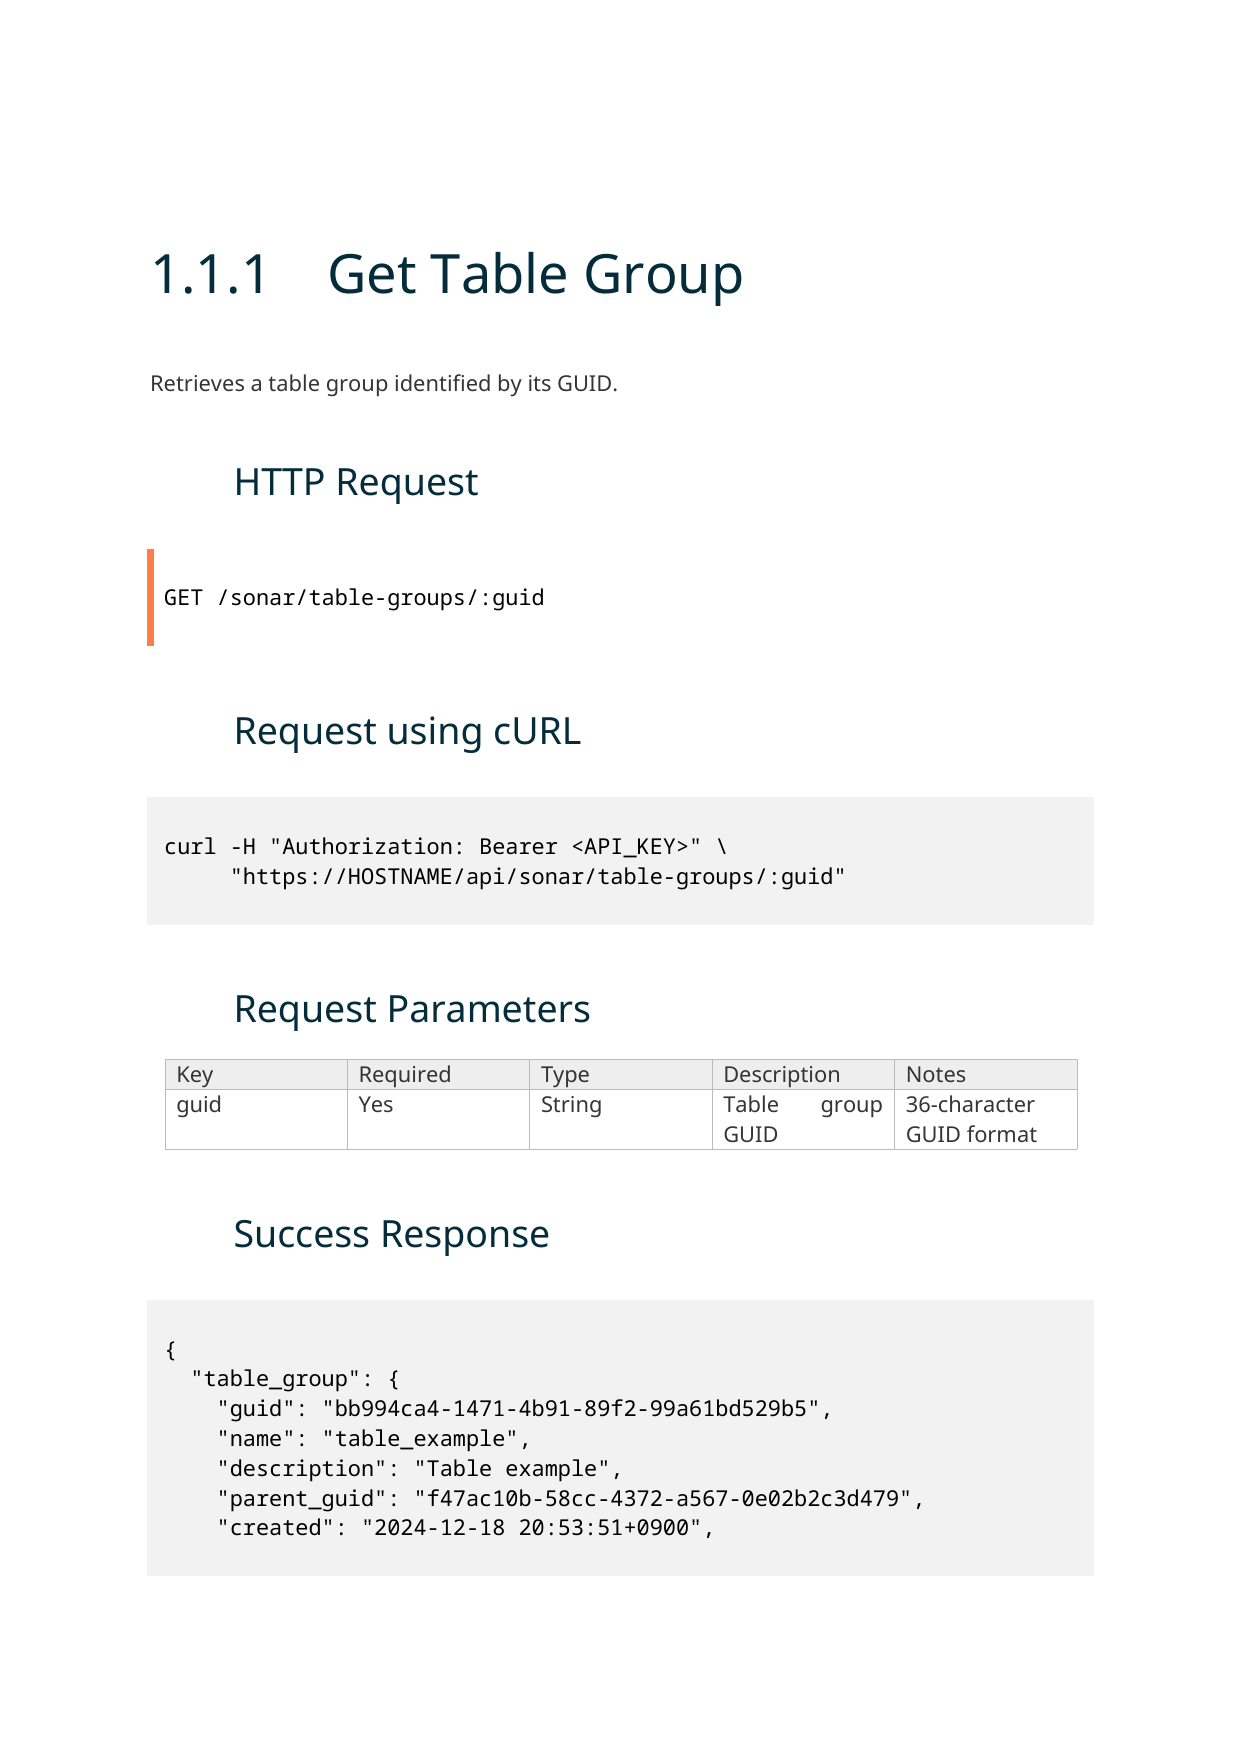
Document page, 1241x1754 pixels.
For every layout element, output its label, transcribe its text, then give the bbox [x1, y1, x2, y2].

subtitle HTTP Request [150, 456, 1090, 507]
table_cell Table group GUID [713, 1090, 894, 1148]
subtitle Get Table Group [150, 236, 1090, 309]
text curl -H "Authorization: Bearer <API_KEY>" \ "https://HOSTNAME/api/sonar/table-groups/:guid" [148, 798, 1093, 924]
table_cell 36-character GUID format [895, 1090, 1077, 1148]
table_cell String [530, 1090, 712, 1148]
table_header Description [713, 1060, 894, 1089]
table_header Key [166, 1060, 347, 1089]
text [148, 1301, 1093, 1575]
table_cell Yes [348, 1090, 529, 1148]
table_cell guid [166, 1090, 347, 1148]
subtitle Request Parameters [150, 983, 1090, 1034]
table_header Type [530, 1060, 712, 1089]
text Retrieves a table group identified by its GUID. [150, 368, 1090, 397]
table_header Notes [895, 1060, 1077, 1089]
subtitle Request using cURL [150, 704, 1090, 755]
table_header Required [348, 1060, 529, 1089]
subtitle Success Response [150, 1207, 1090, 1258]
text GET /sonar/table-groups/:guid [154, 550, 1093, 645]
